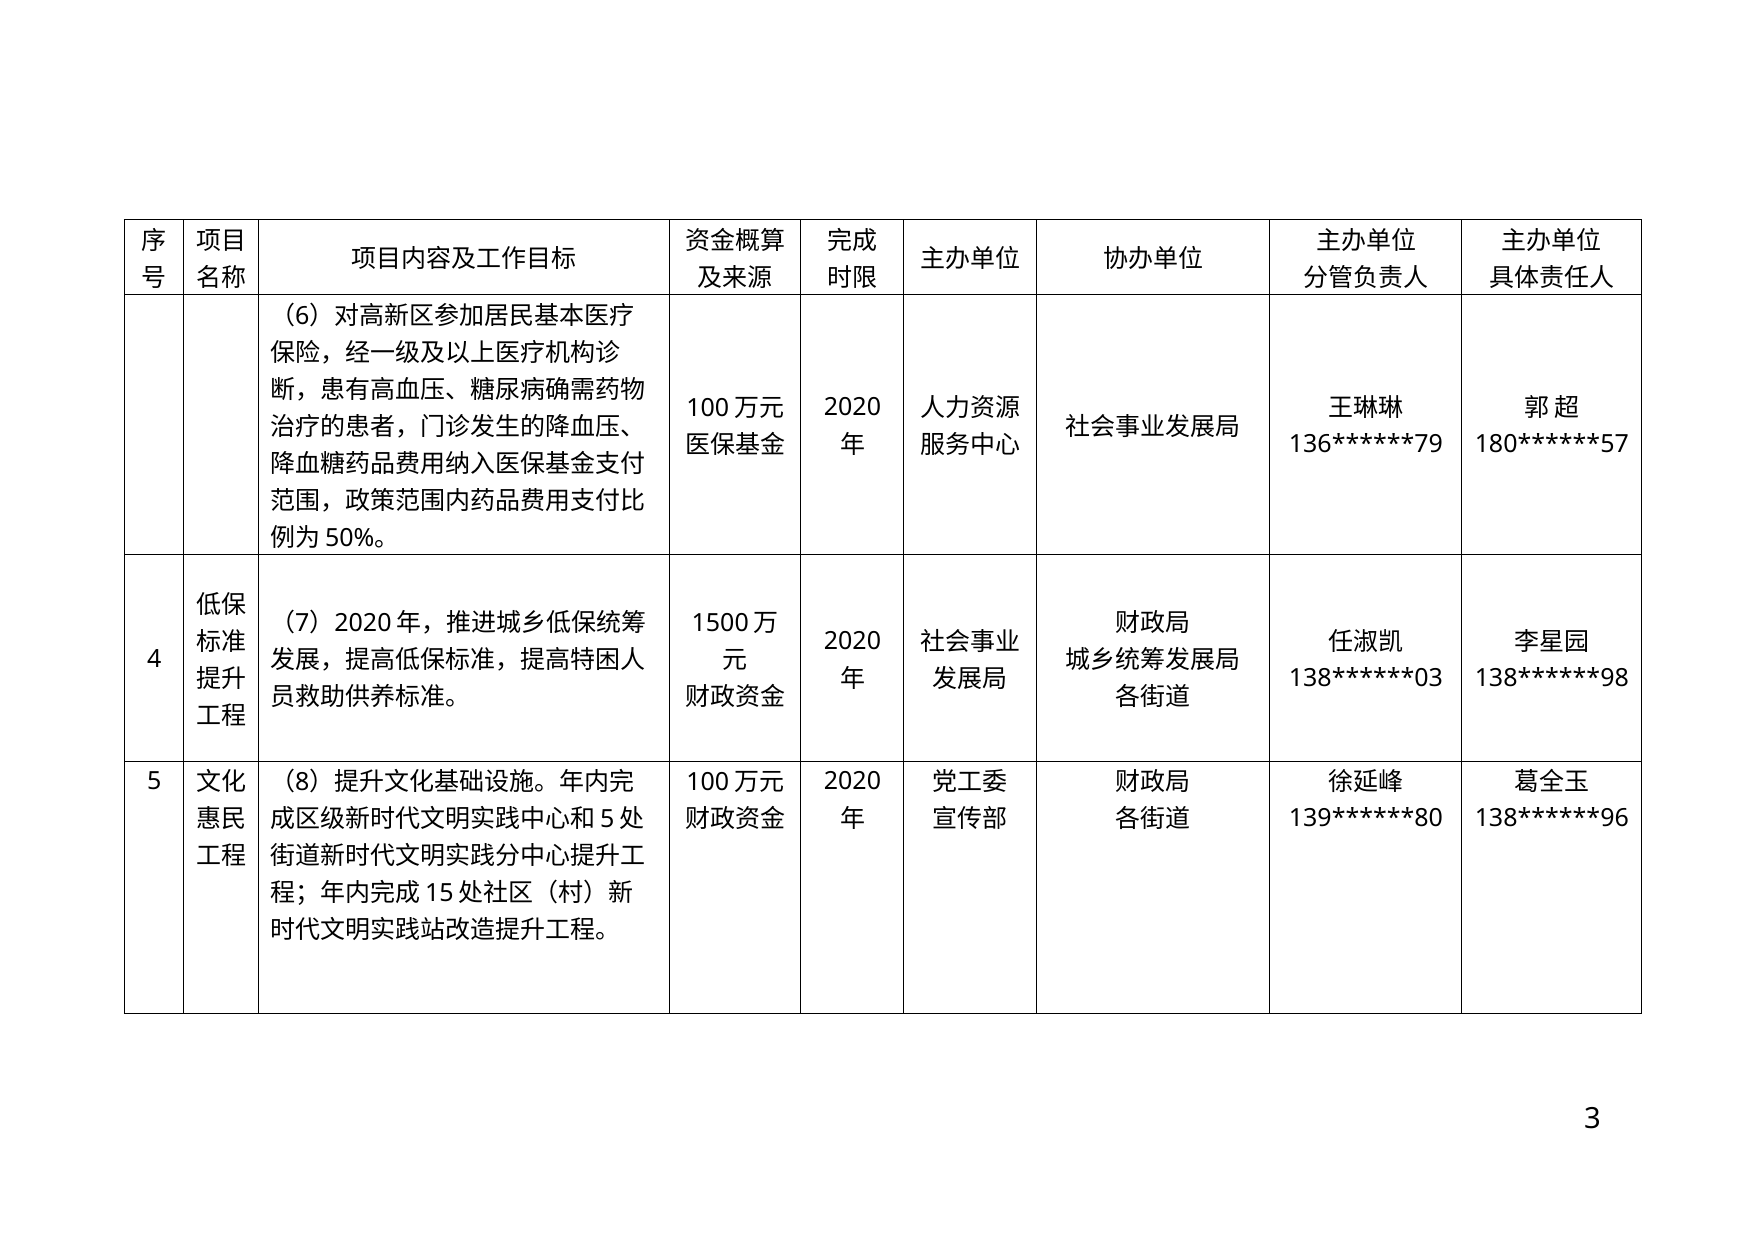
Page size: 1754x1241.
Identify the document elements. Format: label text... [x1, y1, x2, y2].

table_cell 人力资源服务中心 [904, 295, 1036, 554]
table_cell 任淑凯 138******03 [1270, 555, 1461, 761]
table_cell 社会事业发展局 [1037, 295, 1269, 554]
table_cell 4 [125, 555, 183, 761]
table_header 主办单位 具体责任人 [1462, 220, 1641, 294]
table_header 项目内容及工作目标 [259, 220, 669, 294]
table_cell 100万元 医保基金 [670, 295, 800, 554]
table_cell （7）2020年，推进城乡低保统筹发展，提高低保标准，提高特困人员救助供养标准。 [259, 555, 669, 761]
table_header 主办单位 [904, 220, 1036, 294]
table_header 完成 时限 [801, 220, 903, 294]
table_cell （6）对高新区参加居民基本医疗保险，经一级及以上医疗机构诊断，患有高血压、糖尿病确需药物治疗的患者，门诊发生的降血压、降血糖药品费用纳入医保基金支付范围，政策范围内药品费用支付比例为50%。 [259, 295, 669, 554]
table_cell 2020年 [801, 295, 903, 554]
table_cell 郭 超180******57 [1462, 295, 1641, 554]
table_header 资金概算及来源 [670, 220, 800, 294]
table_cell 财政局 城乡统筹发展局 各街道 [1037, 555, 1269, 761]
table_cell 5 [125, 762, 183, 1013]
table_cell 李星园 138******98 [1462, 555, 1641, 761]
table_cell 2020年 [801, 555, 903, 761]
table_header 协办单位 [1037, 220, 1269, 294]
table_cell 文化惠民工程 [184, 762, 258, 1013]
table_cell 王琳琳136******79 [1270, 295, 1461, 554]
table_cell 1500万元 财政资金 [670, 555, 800, 761]
table_cell 社会事业发展局 [904, 555, 1036, 761]
table_cell 低保标准提升工程 [184, 555, 258, 761]
table_cell 徐延峰 139******80 [1270, 762, 1461, 1013]
table_cell 财政局 各街道 [1037, 762, 1269, 1013]
table_cell （8）提升文化基础设施。年内完成区级新时代文明实践中心和5处街道新时代文明实践分中心提升工程；年内完成15处社区（村）新时代文明实践站改造提升工程。 [259, 762, 669, 1013]
table_header 项目名称 [184, 220, 258, 294]
table_cell 党工委 宣传部 [904, 762, 1036, 1013]
table_cell 100万元财政资金 [670, 762, 800, 1013]
table_header 主办单位 分管负责人 [1270, 220, 1461, 294]
table_cell 葛全玉 138******96 [1462, 762, 1641, 1013]
table_cell 2020年 [801, 762, 903, 1013]
table_header 序号 [125, 220, 183, 294]
